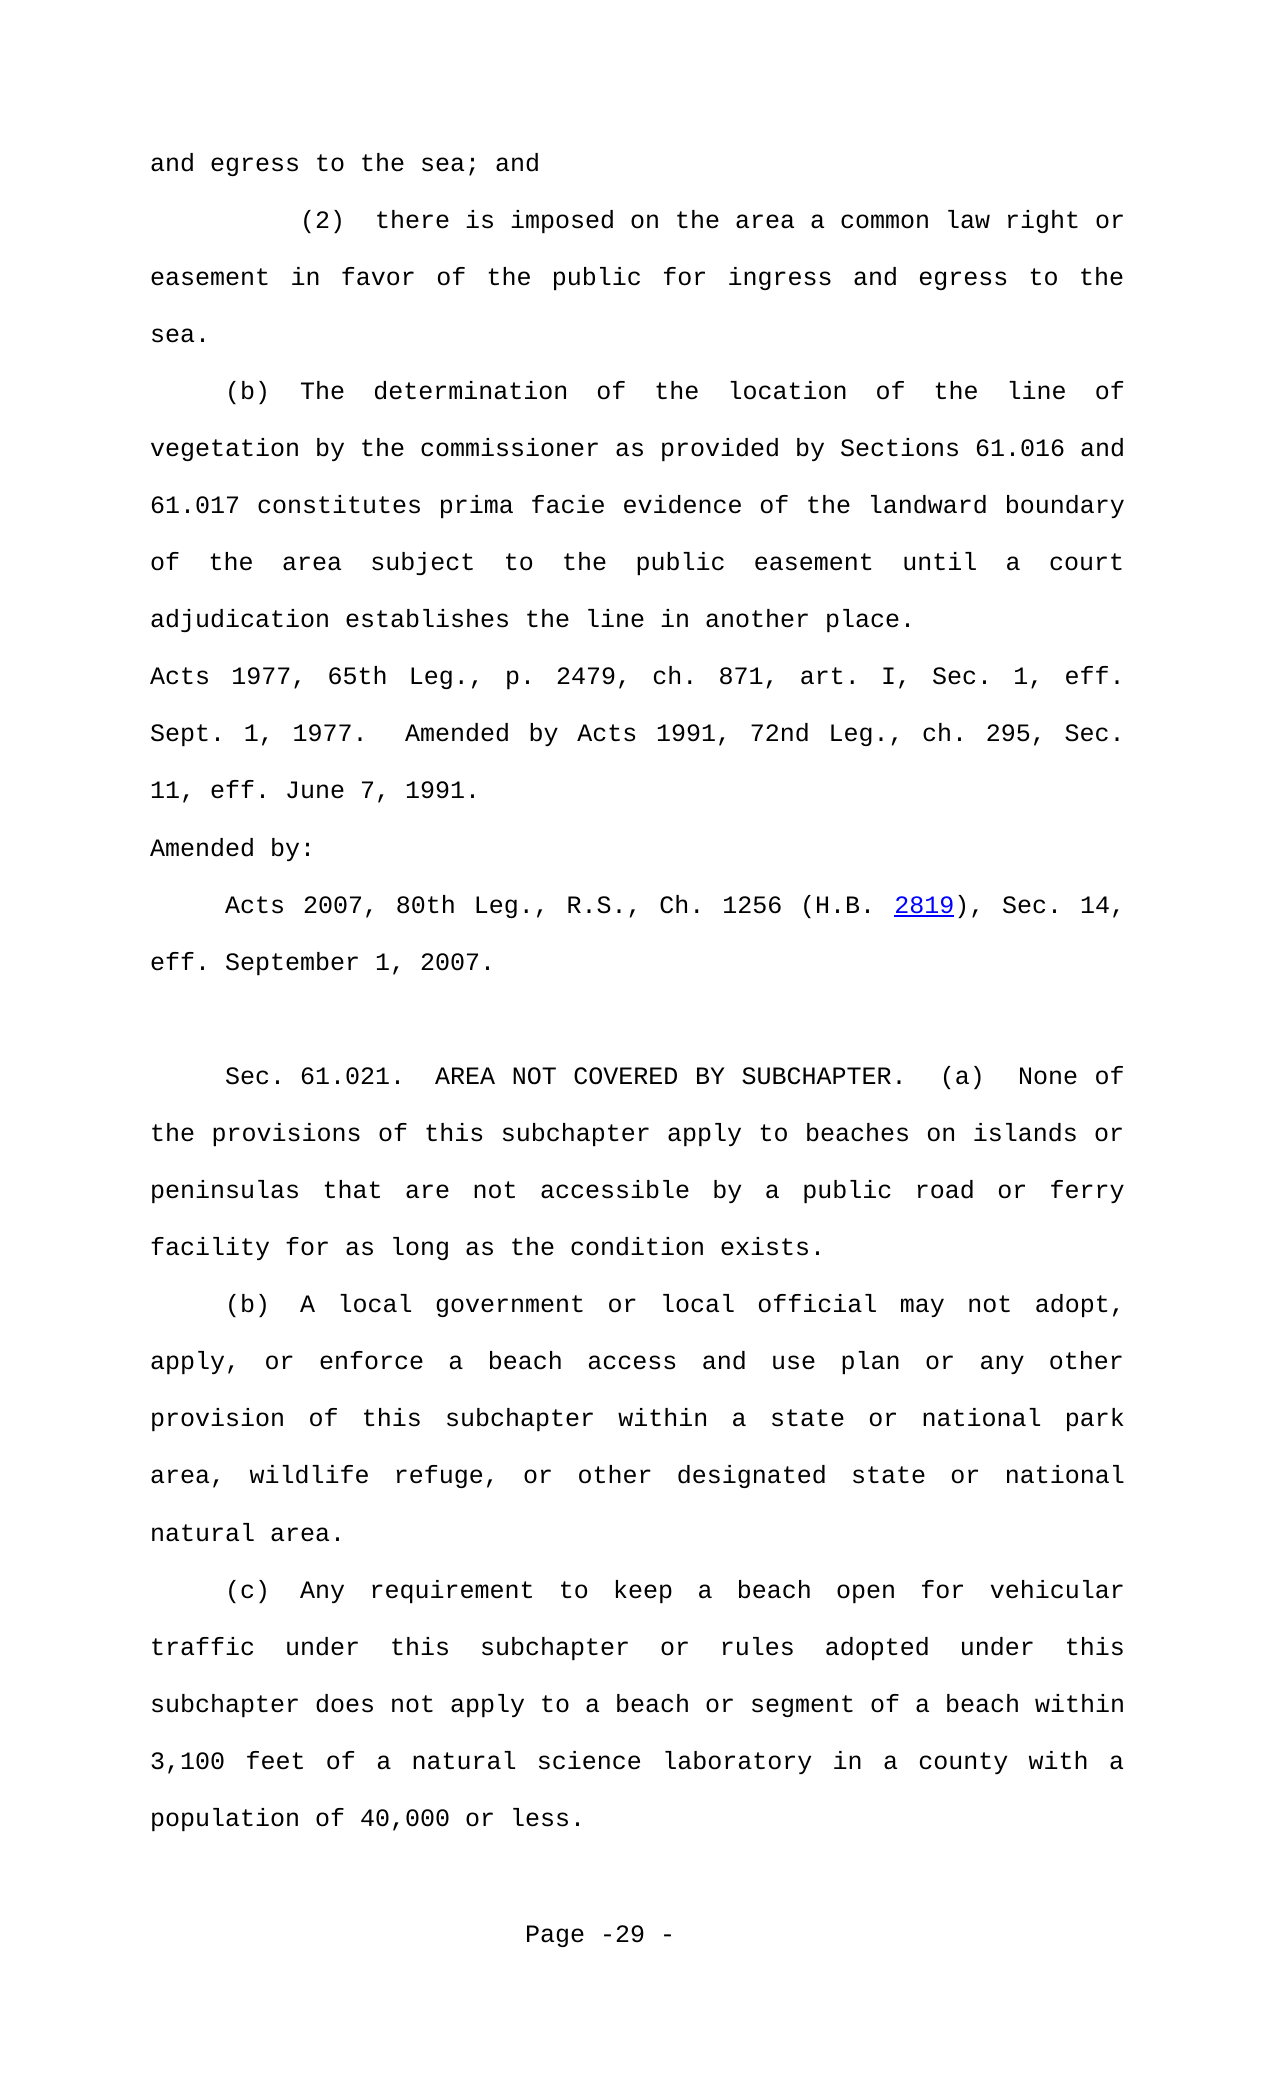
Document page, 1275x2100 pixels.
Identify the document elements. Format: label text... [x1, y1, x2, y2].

text Acts 2007, 80th Leg., R.S., Ch. 1256 (H.B. 2819), Sec. 14, eff. September 1, 2007. [150, 892, 1125, 978]
text Acts 1977, 65th Leg., p. 2479, ch. 871, art. I, Sec. 1, eff. Sept. 1, 1977. Amended by Acts 1991, 72nd Leg., ch. 295, Sec. 11, eff. June 7, 1991. [150, 664, 1125, 806]
text (b) A local government or local official may not adopt, apply, or enforce a beach access and use plan or any other provision of this subchapter within a state or national park area, wildlife refuge, or other designated state or national natural area. [150, 1292, 1125, 1548]
text Sec. 61.021. AREA NOT COVERED BY SUBCHAPTER. (a) None of the provisions of this subchapter apply to beaches on islands or peninsulas that are not accessible by a public road or ferry facility for as long as the condition exists. [150, 1063, 1125, 1263]
text (c) Any requirement to keep a beach open for vehicular traffic under this subchapter or rules adopted under this subchapter does not apply to a beach or segment of a beach within 3,100 feet of a natural science laboratory in a county with a population of 40,000 or less. [150, 1577, 1125, 1834]
text Amended by: [150, 835, 1125, 863]
text (b) The determination of the location of the line of vegetation by the commissioner as provided by Sections 61.016 and 61.017 constitutes prima facie evidence of the landward boundary of the area subject to the public easement until a court adjudication establishes the line in another place. [150, 378, 1125, 635]
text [150, 150, 1125, 178]
text (2) there is imposed on the area a common law right or easement in favor of the public for ingress and egress to the sea. [150, 207, 1125, 350]
